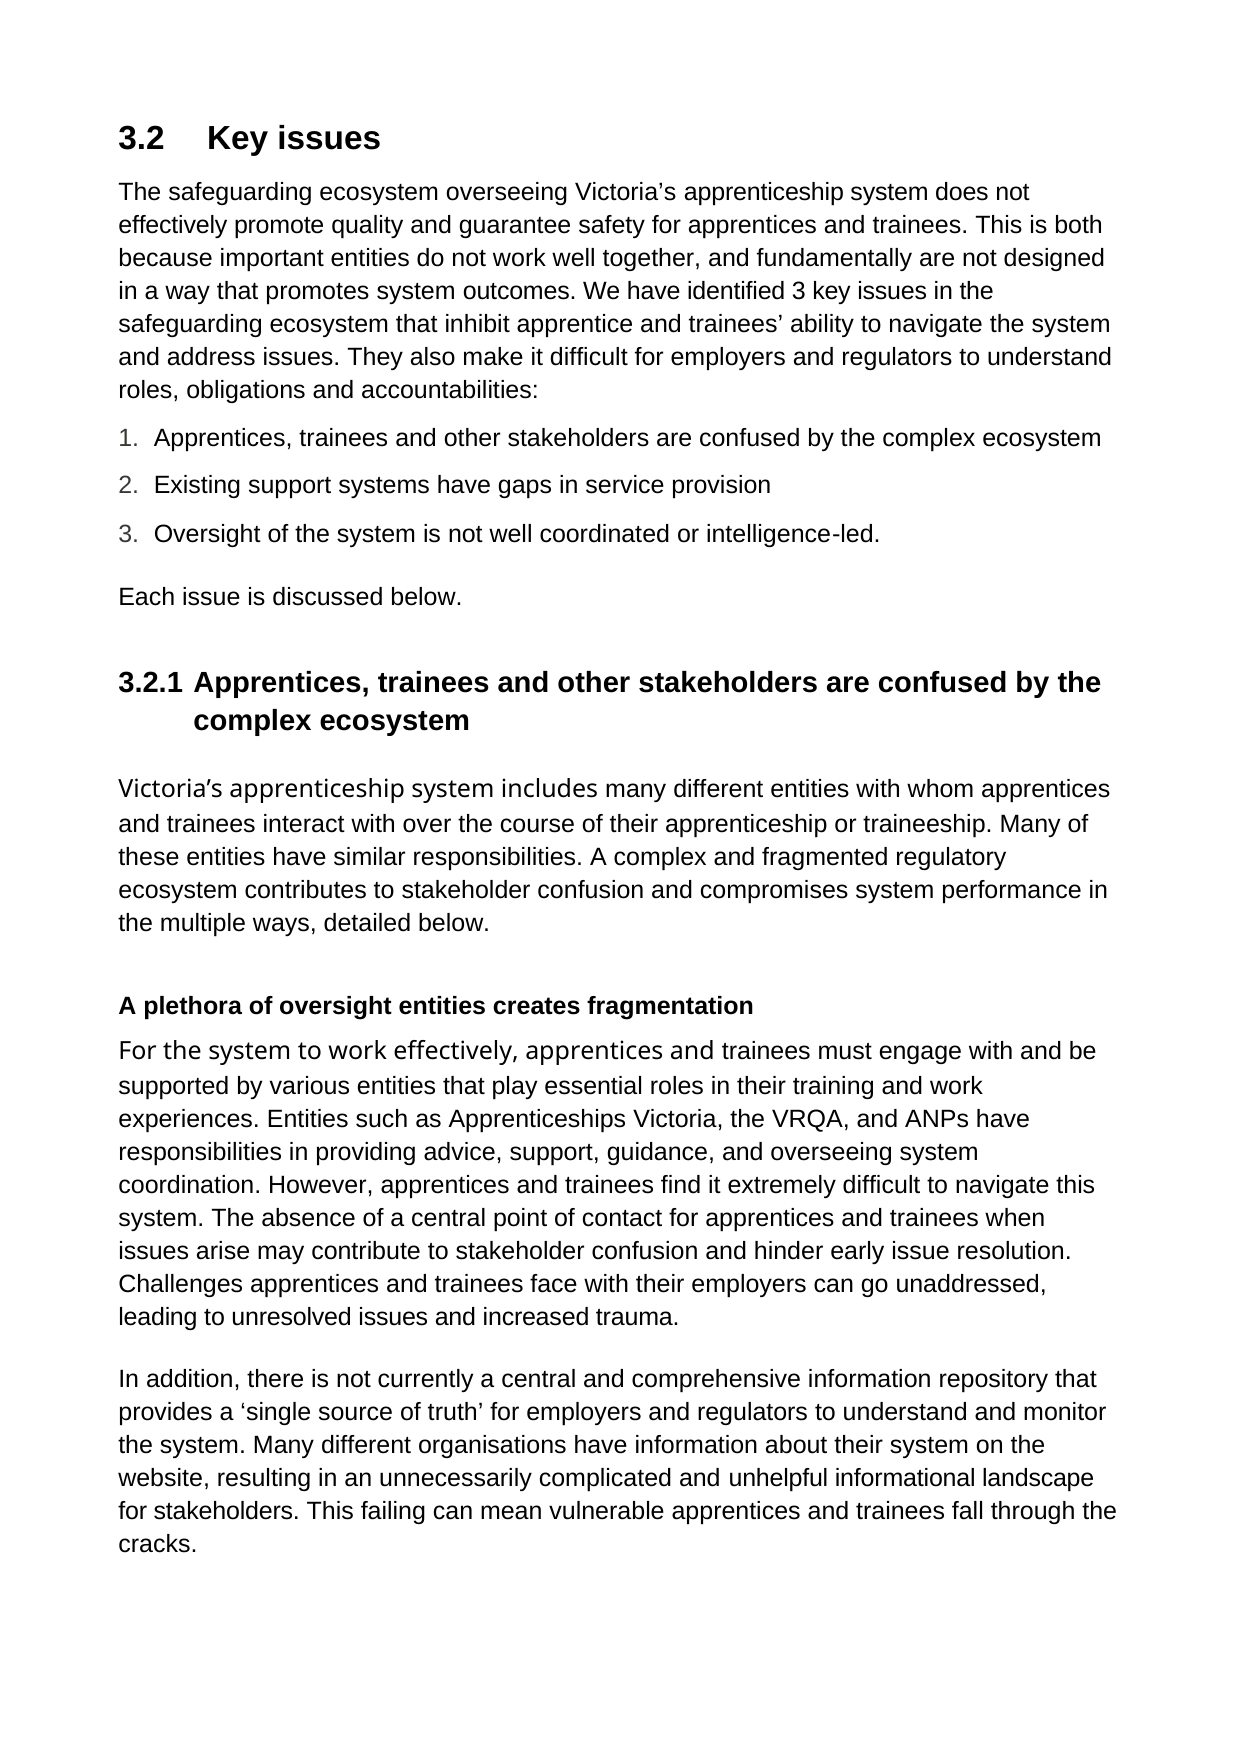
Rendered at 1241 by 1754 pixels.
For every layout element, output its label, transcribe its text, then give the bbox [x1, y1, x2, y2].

text The safeguarding ecosystem overseeing Victoria’s apprenticeship system does not effectively promote quality and guarantee safety for apprentices and trainees. This is both because important entities do not work well together, and fundamentally are not designed in a way that promotes system outcomes. We have identified 3 key issues in the safeguarding ecosystem that inhibit apprentice and trainees’ ability to navigate the system and address issues. They also make it difficult for employers and regulators to understand roles, obligations and accountabilities: [118, 177, 1122, 404]
list Oversight of the system is not well coordinated or intelligence‑led. [118, 518, 1122, 548]
text For the system to work effectively, apprentices and trainees must engage with and be supported by various entities that play essential roles in their training and work experiences. Entities such as Apprenticeships Victoria, the VRQA, and ANPs have responsibilities in providing advice, support, guidance, and overseeing system coordination. However, apprentices and trainees find it extremely difficult to navigate this system. The absence of a central point of contact for apprentices and trainees when issues arise may contribute to stakeholder confusion and hinder early issue resolution. Challenges apprentices and trainees face with their employers can go unaddressed, leading to unresolved issues and increased trauma. [118, 1033, 1122, 1331]
list Apprentices, trainees and other stakeholders are confused by the complex ecosystem [118, 423, 1122, 451]
list Existing support systems have gaps in service provision [118, 470, 1122, 499]
subtitle Apprentices, trainees and other stakeholders are confused by the complex ecosystem [118, 664, 1122, 737]
text Victoria’s apprenticeship system includes many different entities with whom apprentices and trainees interact with over the course of their apprenticeship or traineeship. Many of these entities have similar responsibilities. A complex and fragmented regulatory ecosystem contributes to stakeholder confusion and compromises system performance in the multiple ways, detailed below. [118, 771, 1122, 937]
text Each issue is discussed below. [118, 582, 1122, 610]
subtitle Key issues [118, 118, 1122, 157]
text In addition, there is not currently a central and comprehensive information repository that provides a ‘single source of truth’ for employers and regulators to understand and monitor the system. Many different organisations have information about their system on the website, resulting in an unnecessarily complicated and unhelpful informational landscape for stakeholders. This failing can mean vulnerable apprentices and trainees fall through the cracks. [118, 1364, 1122, 1558]
subtitle A plethora of oversight entities creates fragmentation [118, 991, 1122, 1020]
